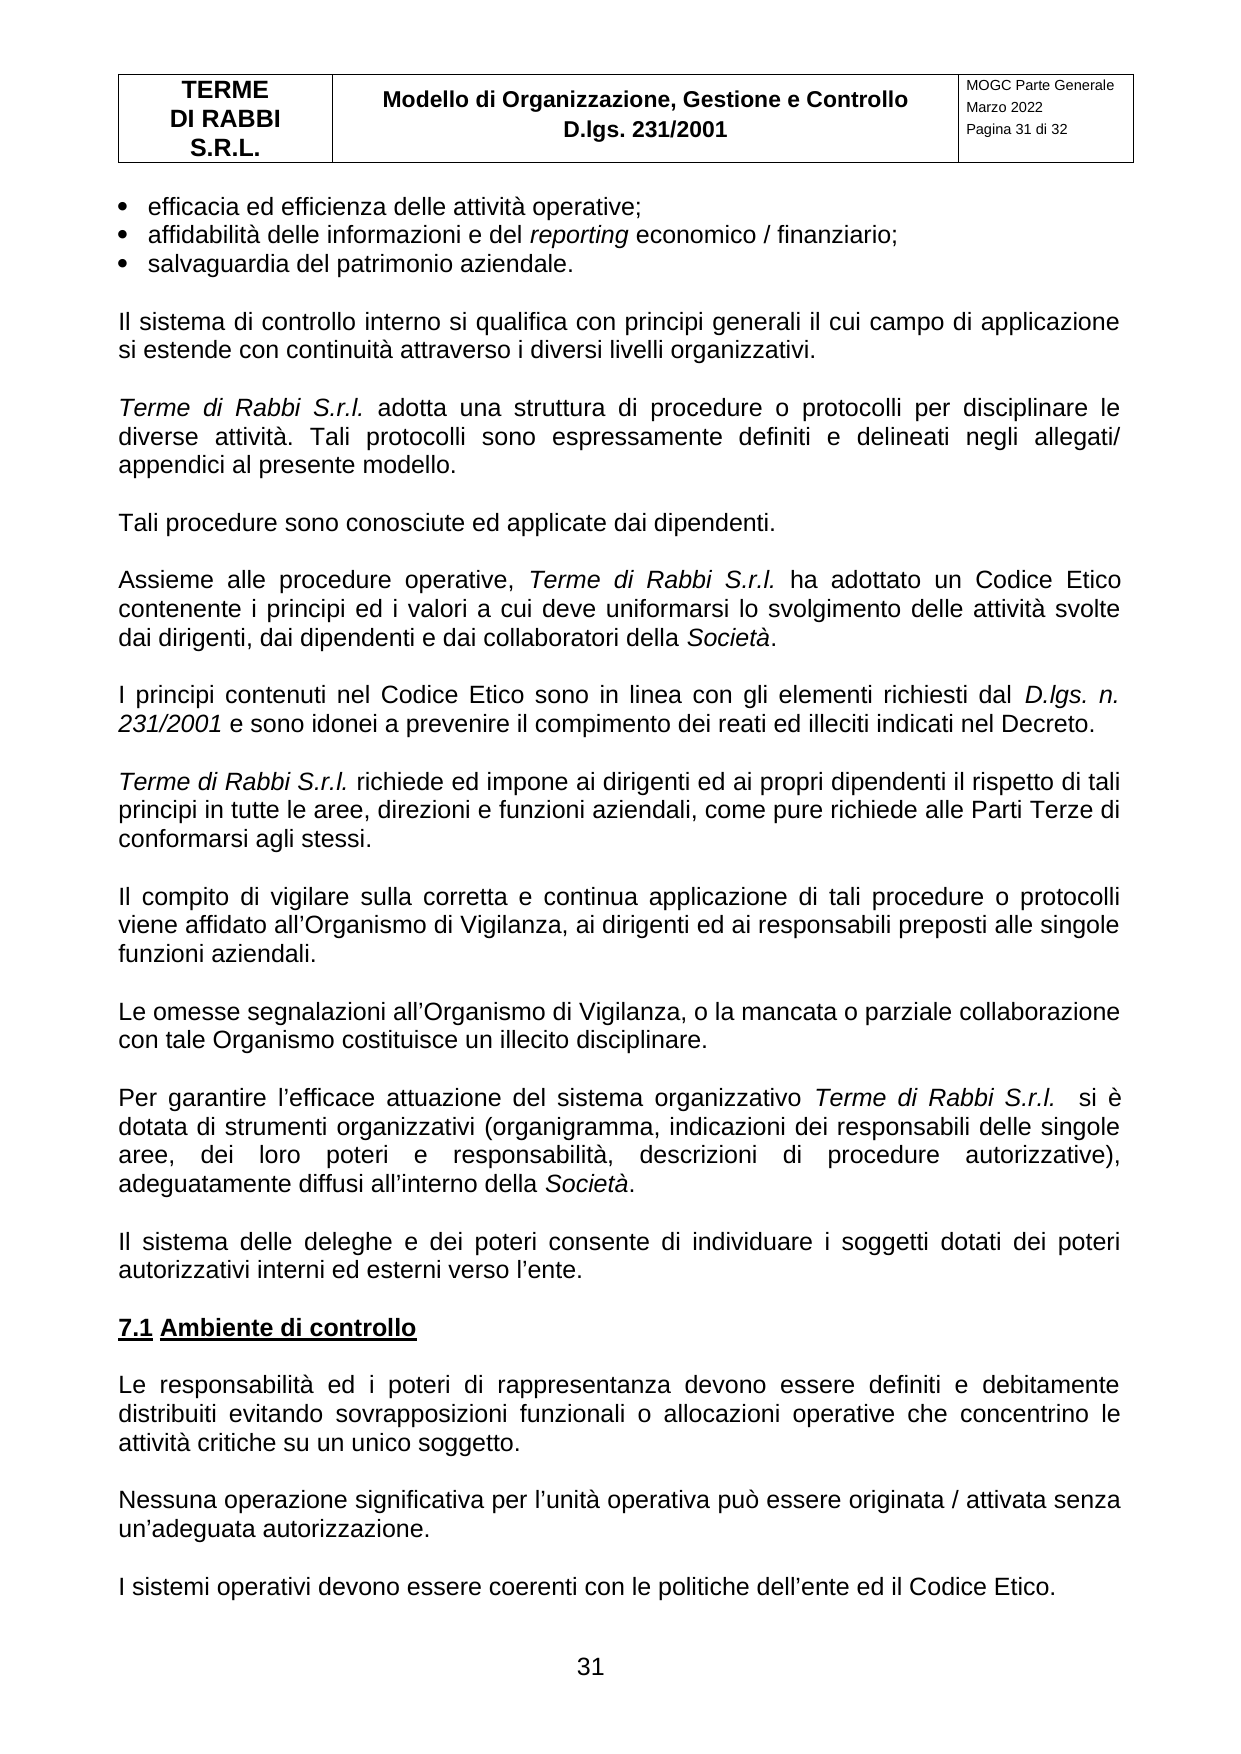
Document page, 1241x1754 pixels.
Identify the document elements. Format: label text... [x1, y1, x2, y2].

text Per garantire l’efficace attuazione del sistema organizzativo Terme di Rabbi S.r.l. si è dotata di strumenti organizzativi (organigramma, indicazioni dei responsabili delle singole aree, dei loro poteri e responsabilità, descrizioni di procedure autorizzative), adeguatamente diffusi all’interno della Società. [118, 1083, 1122, 1198]
text Il sistema delle deleghe e dei poteri consente di individuare i soggetti dotati dei poteri autorizzativi interni ed esterni verso l’ente. [118, 1227, 1122, 1284]
text Nessuna operazione significativa per l’unità operativa può essere originata / attivata senza un’adeguata autorizzazione. [118, 1486, 1122, 1543]
text Assieme alle procedure operative, Terme di Rabbi S.r.l. ha adottato un Codice Etico contenente i principi ed i valori a cui deve uniformarsi lo svolgimento delle attività svolte dai dirigenti, dai dipendenti e dai collaboratori della Società. [118, 566, 1122, 652]
text Terme di Rabbi S.r.l. adotta una struttura di procedure o protocolli per disciplinare le diverse attività. Tali protocolli sono espressamente definiti e delineati negli allegati/ appendici al presente modello. [118, 393, 1122, 479]
text Terme di Rabbi S.r.l. richiede ed impone ai dirigenti ed ai propri dipendenti il rispetto di tali principi in tutte le aree, direzioni e funzioni aziendali, come pure richiede alle Parti Terze di conformarsi agli stessi. [118, 767, 1122, 853]
text Il compito di vigilare sulla corretta e continua applicazione di tali procedure o protocolli viene affidato all’Organismo di Vigilanza, ai dirigenti ed ai responsabili preposti alle singole funzioni aziendali. [118, 882, 1122, 968]
text Tali procedure sono conosciute ed applicate dai dipendenti. [118, 508, 1122, 537]
subtitle 7.1 Ambiente di controllo [118, 1313, 1122, 1342]
text I sistemi operativi devono essere coerenti con le politiche dell’ente ed il Codice Etico. [118, 1572, 1122, 1601]
text I principi contenuti nel Codice Etico sono in linea con gli elementi richiesti dal D.lgs. n. 231/2001 e sono idonei a prevenire il compimento dei reati ed illeciti indicati nel Decreto. [118, 681, 1122, 738]
text Le omesse segnalazioni all’Organismo di Vigilanza, o la mancata o parziale collaborazione con tale Organismo costituisce un illecito disciplinare. [118, 997, 1122, 1054]
list affidabilità delle informazioni e del reporting economico / finanziario; [118, 220, 1122, 249]
text Il sistema di controllo interno si qualifica con principi generali il cui campo di applicazione si estende con continuità attraverso i diversi livelli organizzativi. [118, 307, 1122, 364]
list efficacia ed efficienza delle attività operative; [118, 191, 1122, 220]
list salvaguardia del patrimonio aziendale. [118, 249, 1122, 278]
text Le responsabilità ed i poteri di rappresentanza devono essere definiti e debitamente distribuiti evitando sovrapposizioni funzionali o allocazioni operative che concentrino le attività critiche su un unico soggetto. [118, 1371, 1122, 1457]
